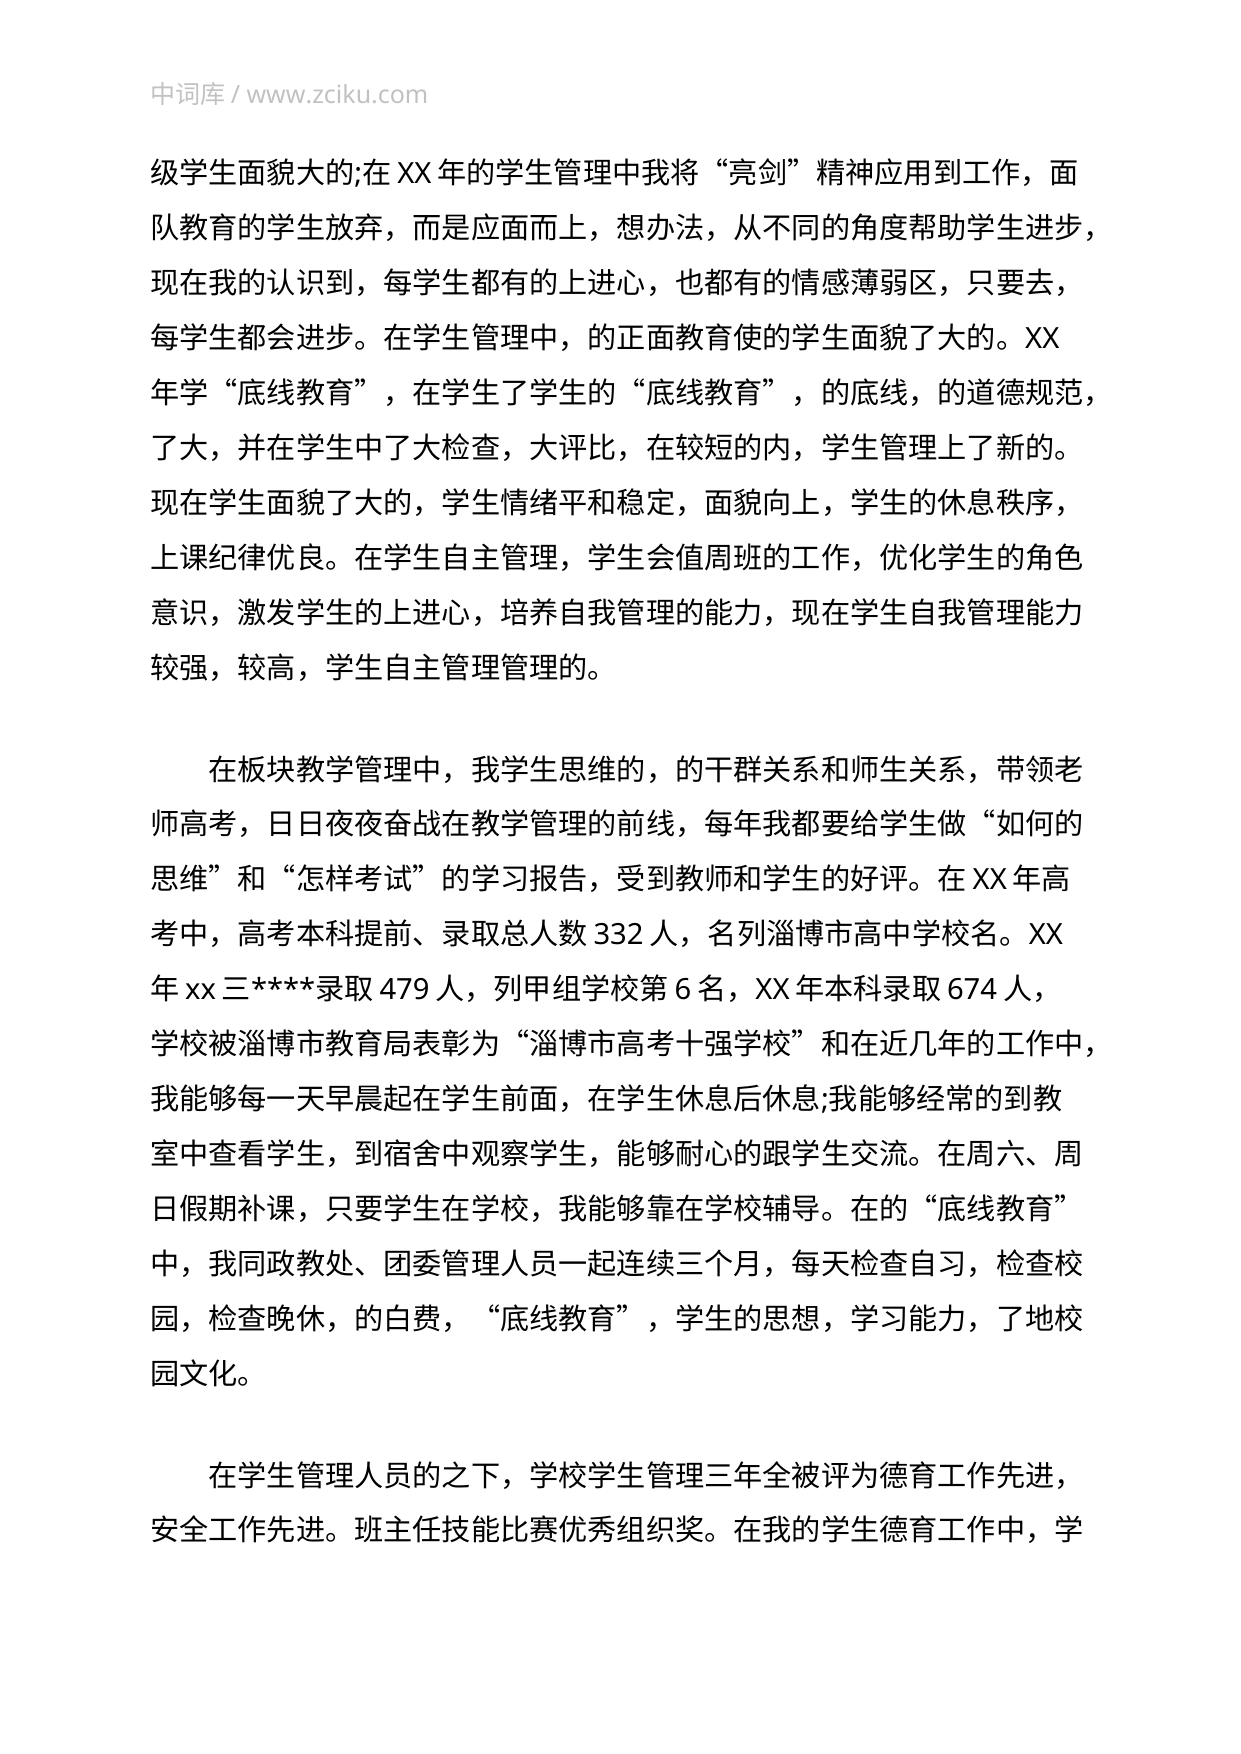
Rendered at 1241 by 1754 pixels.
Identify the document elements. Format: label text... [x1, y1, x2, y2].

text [150, 1452, 1090, 1549]
text 在板块教学管理中，我学生思维的，的干群关系和师生关系，带领老师高考，日日夜夜奋战在教学管理的前线，每年我都要给学生做“如何的思维”和“怎样考试”的学习报告，受到教师和学生的好评。在XX年高考中，高考本科提前、录取总人数332人，名列淄博市高中学校名。XX年xx三****录取479人，列甲组学校第6名，XX年本科录取674人，学校被淄博市教育局表彰为“淄博市高考十强学校”和在近几年的工作中，我能够每一天早晨起在学生前面，在学生休息后休息;我能够经常的到教室中查看学生，到宿舍中观察学生，能够耐心的跟学生交流。在周六、周日假期补课，只要学生在学校，我能够靠在学校辅导。在的“底线教育”中，我同政教处、团委管理人员一起连续三个月，每天检查自习，检查校园，检查晚休，的白费，“底线教育”，学生的思想，学习能力，了地校园文化。 [150, 746, 1090, 1393]
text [150, 150, 1090, 687]
